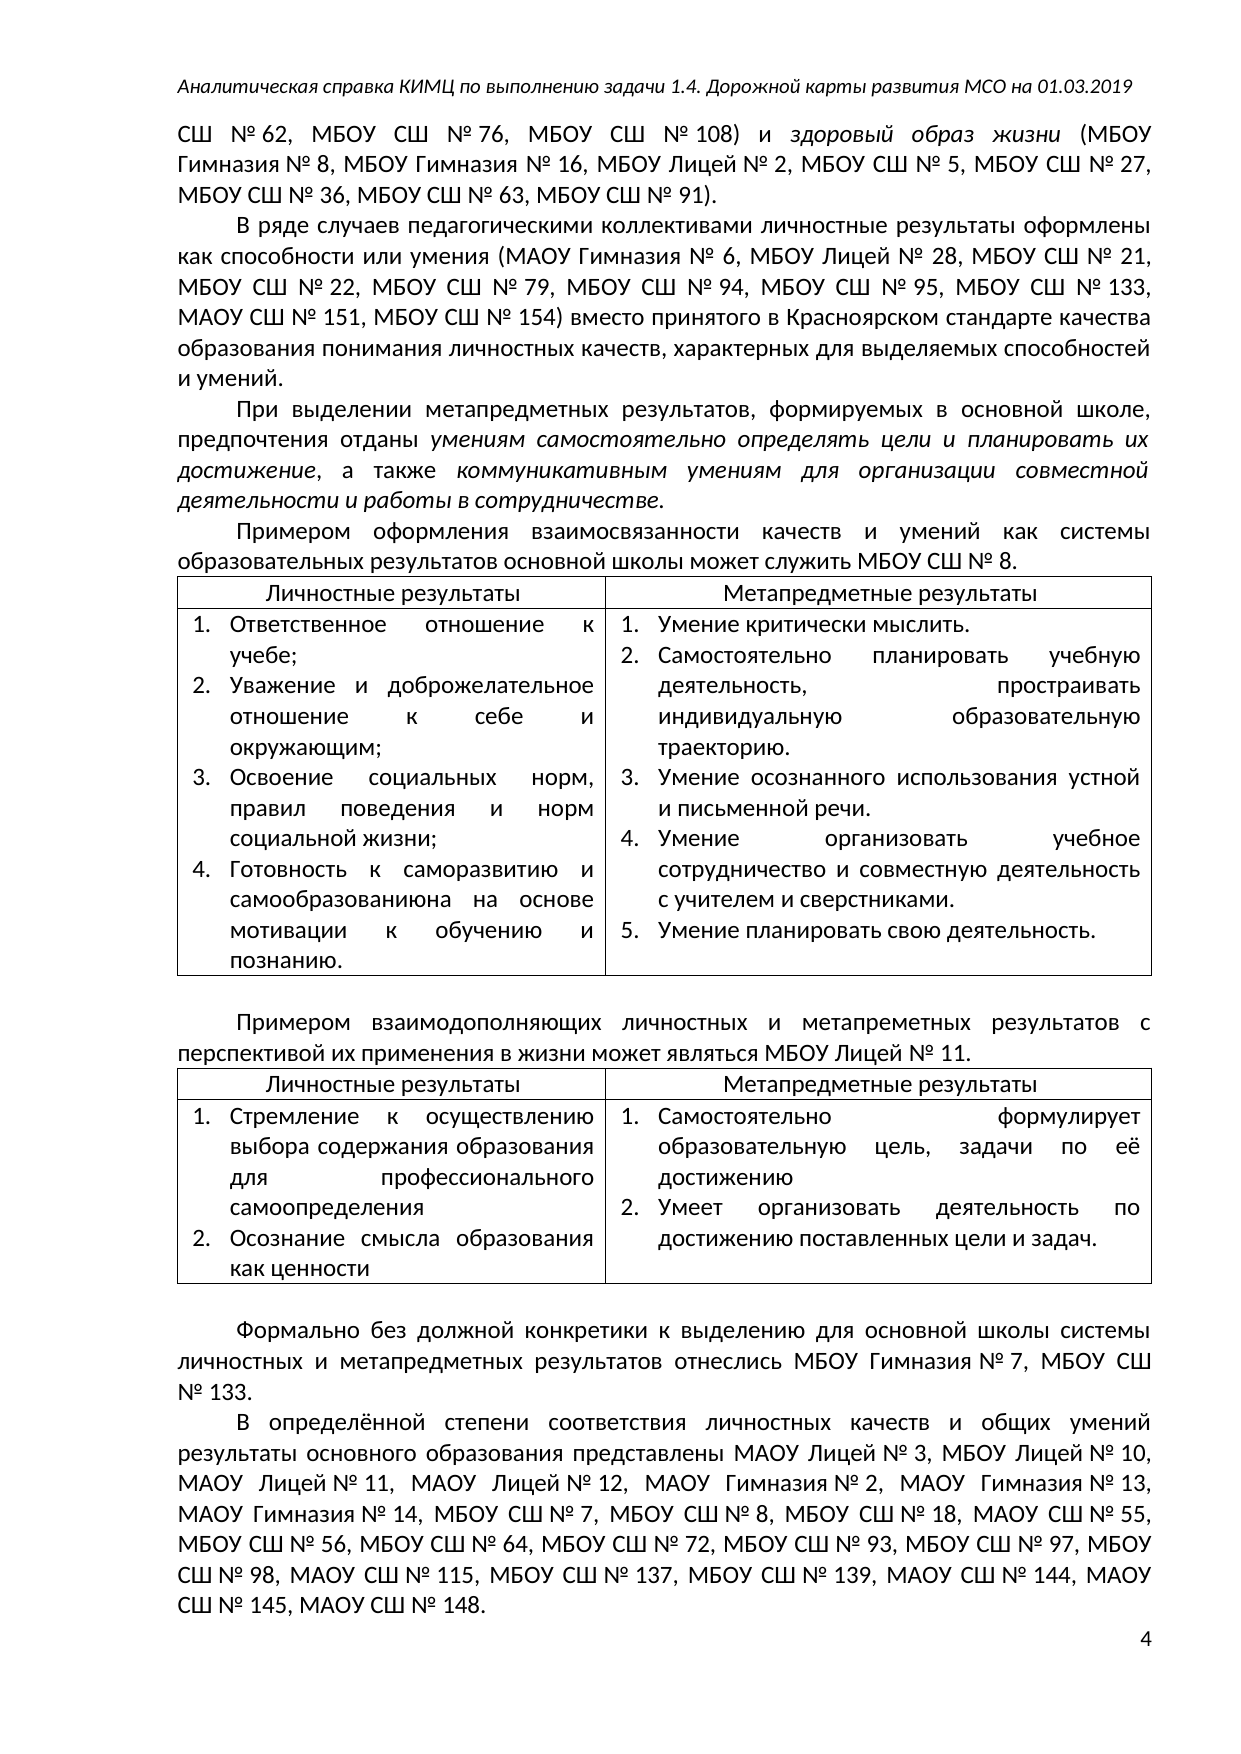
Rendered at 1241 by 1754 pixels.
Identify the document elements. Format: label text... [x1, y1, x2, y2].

text При выделении метапредметных результатов, формируемых в основной школе, предпочтения отданы умениям самостоятельно определять цели и планировать их достижение, а также коммуникативным умениям для организации совместной деятельности и работы в сотрудничестве. [177, 393, 1152, 515]
table_header Личностные результаты [178, 1069, 605, 1099]
table_cell Самостоятельно формулирует образовательную цель, задачи по её достижению Умеет организовать деятельность по достижению поставленных цели и задач. [606, 1100, 1151, 1283]
table_cell Ответственное отношение к учебе; Уважение и доброжелательное отношение к себе и окружающим; Освоение социальных норм, правил поведения и норм социальной жизни; Готовность к саморазвитию и самообразованиюна на основе мотивации к обучению и познанию. [178, 609, 605, 975]
table_header Личностные результаты [178, 577, 605, 607]
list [177, 118, 1152, 210]
text Примером взаимодополняющих личностных и метапреметных результатов с перспективой их применения в жизни может являться МБОУ Лицей № 11. [177, 1006, 1152, 1067]
table_cell Стремление к осуществлению выбора содержания образования для профессионального самоопределения Осознание смысла образования как ценности [178, 1100, 605, 1283]
list Примером оформления взаимосвязанности качеств и умений как системы образовательных результатов основной школы может служить МБОУ СШ № 8. [177, 515, 1152, 576]
text В ряде случаев педагогическими коллективами личностные результаты оформлены как способности или умения (МАОУ Гимназия № 6, МБОУ Лицей № 28, МБОУ СШ № 21, МБОУ СШ № 22, МБОУ СШ № 79, МБОУ СШ № 94, МБОУ СШ № 95, МБОУ СШ № 133, МАОУ СШ № 151, МБОУ СШ № 154) вместо принятого в Красноярском стандарте качества образования понимания личностных качеств, характерных для выделяемых способностей и умений. [177, 210, 1152, 393]
table_header Метапредметные результаты [606, 577, 1151, 607]
table_cell Умение критически мыслить. Самостоятельно планировать учебную деятельность, простраивать индивидуальную образовательную траекторию. Умение осознанного использования устной и письменной речи. Умение организовать учебное сотрудничество и совместную деятельность с учителем и сверстниками. Умение планировать свою деятельность. [606, 609, 1151, 975]
text Формально без должной конкретики к выделению для основной школы системы личностных и метапредметных результатов отнеслись МБОУ Гимназия № 7, МБОУ СШ № 133. [177, 1315, 1152, 1406]
table_header Метапредметные результаты [606, 1069, 1151, 1099]
text В определённой степени соответствия личностных качеств и общих умений результаты основного образования представлены МАОУ Лицей № 3, МБОУ Лицей № 10, МАОУ Лицей № 11, МАОУ Лицей № 12, МАОУ Гимназия № 2, МАОУ Гимназия № 13, МАОУ Гимназия № 14, МБОУ СШ № 7, МБОУ СШ № 8, МБОУ СШ № 18, МАОУ СШ № 55, МБОУ СШ № 56, МБОУ СШ № 64, МБОУ СШ № 72, МБОУ СШ № 93, МБОУ СШ № 97, МБОУ СШ № 98, МАОУ СШ № 115, МБОУ СШ № 137, МБОУ СШ № 139, МАОУ СШ № 144, МАОУ СШ № 145, МАОУ СШ № 148. [177, 1406, 1152, 1620]
